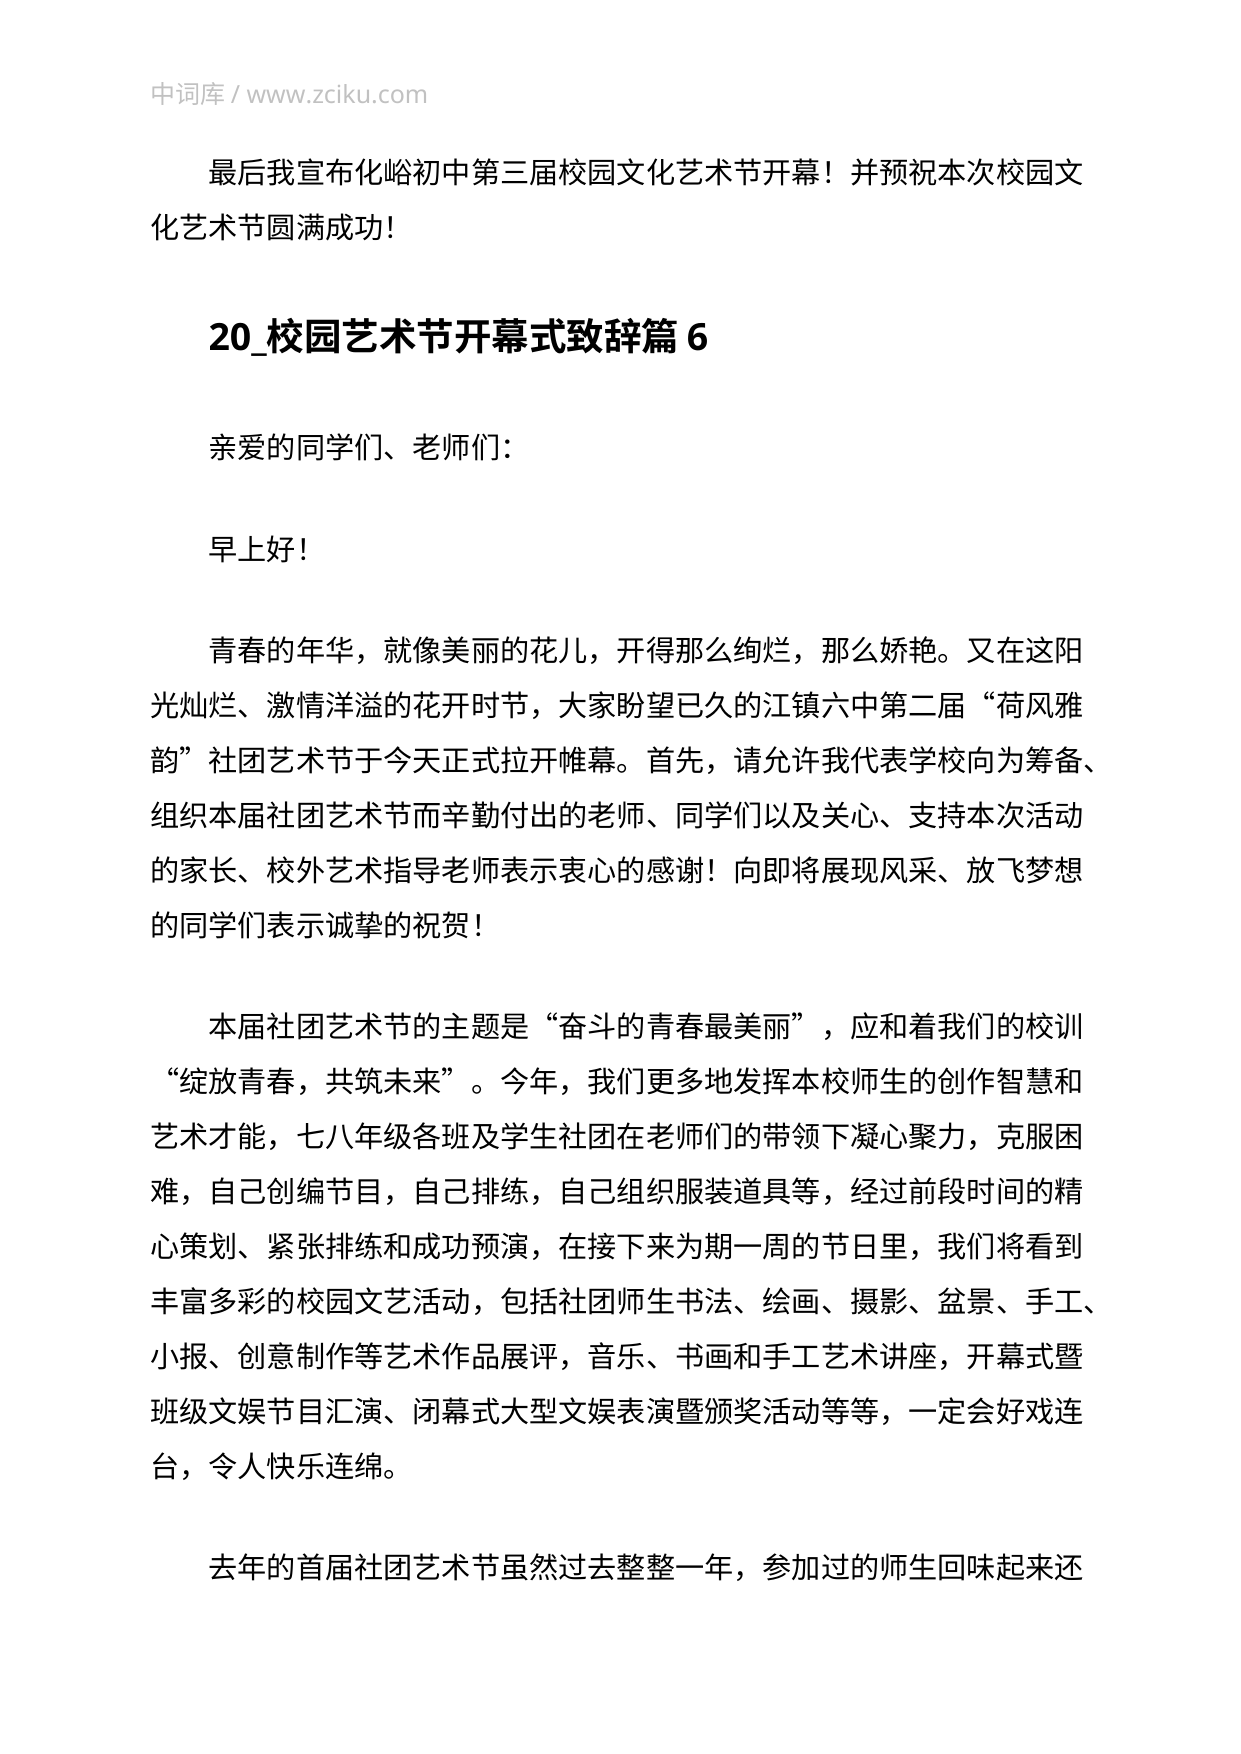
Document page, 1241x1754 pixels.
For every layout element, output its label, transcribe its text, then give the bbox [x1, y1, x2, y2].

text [150, 1545, 1090, 1587]
text 20_校园艺术节开幕式致辞篇6 [150, 307, 1090, 361]
text 本届社团艺术节的主题是“奋斗的青春最美丽”，应和着我们的校训“绽放青春，共筑未来”。今年，我们更多地发挥本校师生的创作智慧和艺术才能，七八年级各班及学生社团在老师们的带领下凝心聚力，克服困难，自己创编节目，自己排练，自己组织服装道具等，经过前段时间的精心策划、紧张排练和成功预演，在接下来为期一周的节日里，我们将看到丰富多彩的校园文艺活动，包括社团师生书法、绘画、摄影、盆景、手工、小报、创意制作等艺术作品展评，音乐、书画和手工艺术讲座，开幕式暨班级文娱节目汇演、闭幕式大型文娱表演暨颁奖活动等等，一定会好戏连台，令人快乐连绵。 [150, 1004, 1090, 1486]
text 早上好！ [150, 526, 1090, 568]
text 亲爱的同学们、老师们： [150, 424, 1090, 467]
text 青春的年华，就像美丽的花儿，开得那么绚烂，那么娇艳。又在这阳光灿烂、激情洋溢的花开时节，大家盼望已久的江镇六中第二届“荷风雅韵”社团艺术节于今天正式拉开帷幕。首先，请允许我代表学校向为筹备、组织本届社团艺术节而辛勤付出的老师、同学们以及关心、支持本次活动的家长、校外艺术指导老师表示衷心的感谢！向即将展现风采、放飞梦想的同学们表示诚挚的祝贺！ [150, 628, 1090, 944]
text 最后我宣布化峪初中第三届校园文化艺术节开幕！并预祝本次校园文化艺术节圆满成功！ [150, 150, 1090, 247]
